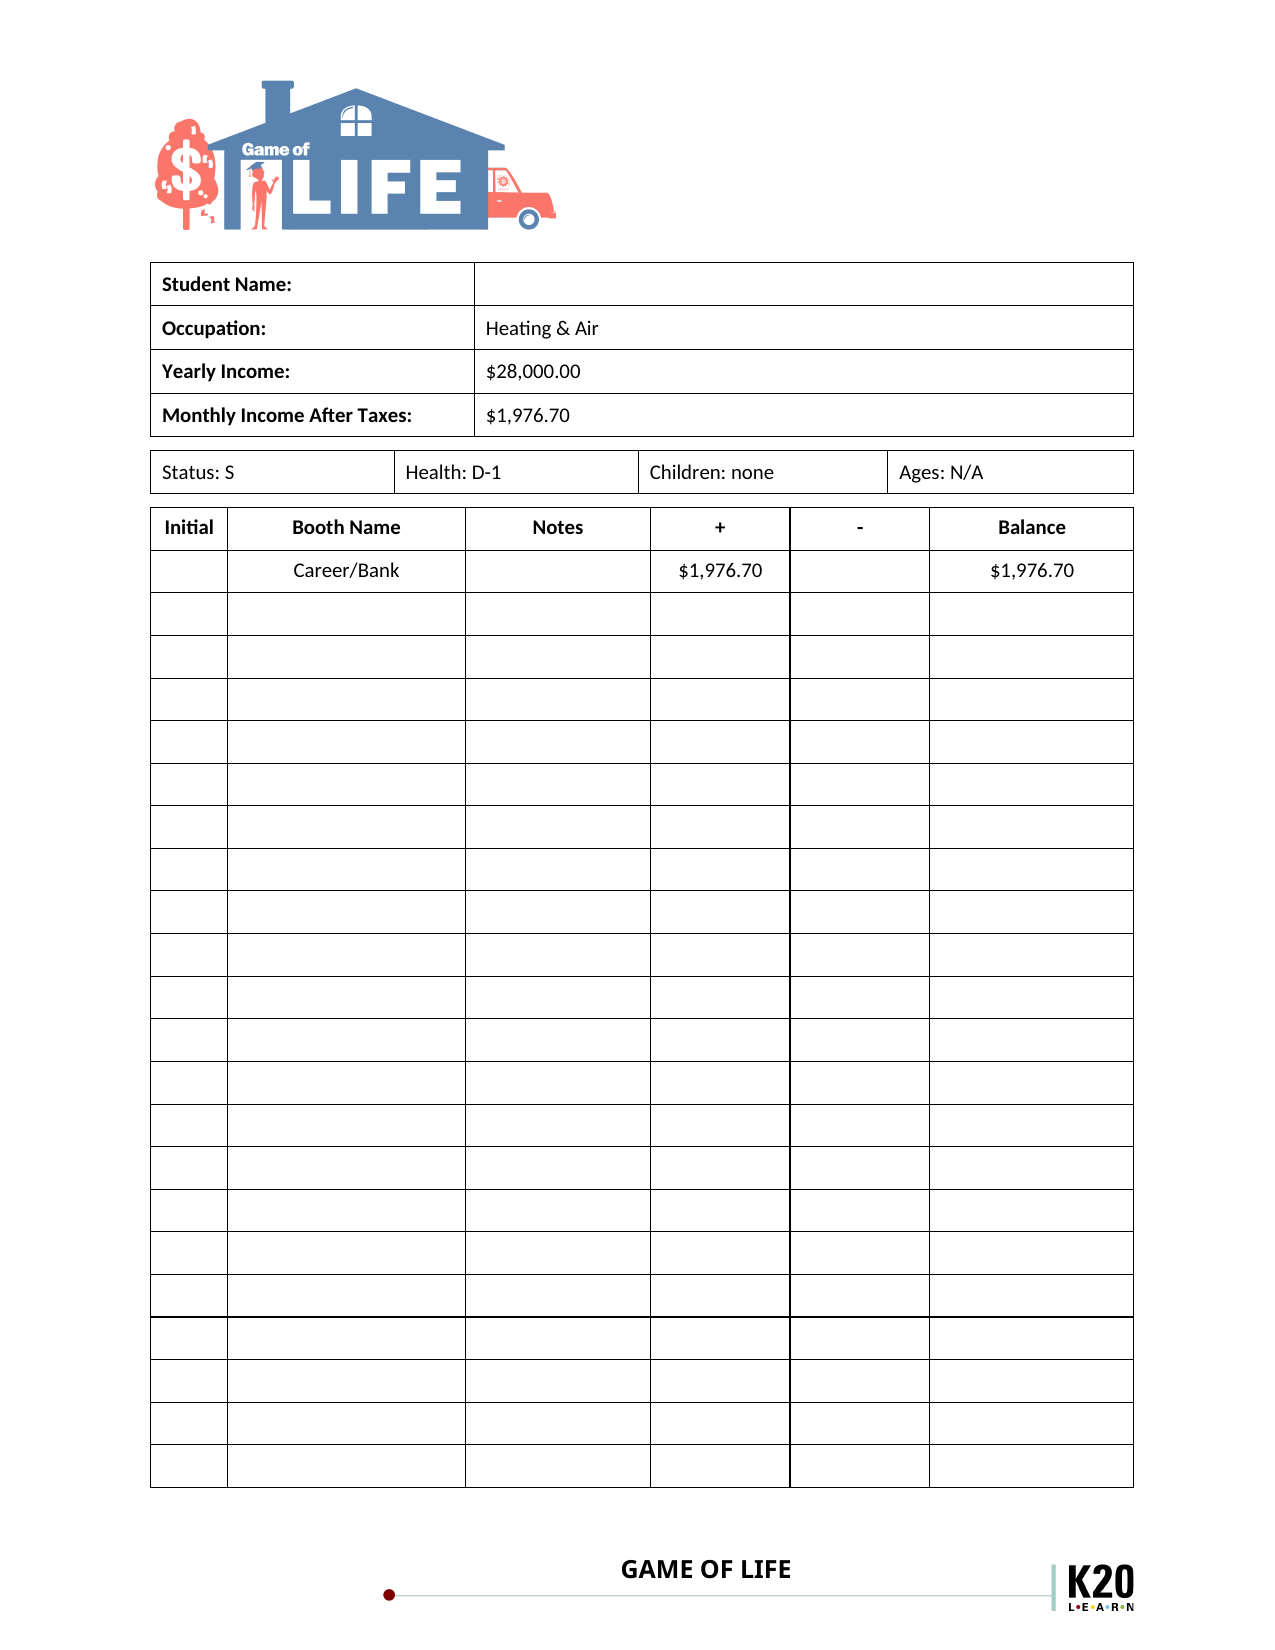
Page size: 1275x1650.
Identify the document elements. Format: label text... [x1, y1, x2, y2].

table_cell [651, 764, 789, 805]
table_cell Heating & Air [475, 306, 1133, 349]
table_cell [930, 806, 1133, 848]
table_cell [228, 1105, 465, 1146]
table_cell [466, 551, 650, 592]
table_cell [930, 593, 1133, 635]
table_cell [930, 679, 1133, 720]
table_cell [651, 1190, 789, 1231]
table_cell [151, 1190, 227, 1231]
table_cell [151, 636, 227, 677]
table_cell a [466, 1445, 650, 1487]
table_cell [791, 721, 929, 763]
table_cell [228, 934, 465, 976]
table_cell [930, 1403, 1133, 1444]
table_cell [791, 1445, 929, 1487]
table_cell $1,976.70 [651, 551, 789, 592]
table_cell [466, 636, 650, 677]
table_cell $1,976.70 [475, 394, 1133, 436]
table_cell [466, 1105, 650, 1146]
table_cell [930, 1147, 1133, 1189]
table_cell [791, 934, 929, 976]
table_cell [151, 1360, 227, 1402]
picture [383, 1561, 1134, 1614]
table_cell [228, 849, 465, 890]
table_cell [228, 1019, 465, 1061]
table_cell a [466, 1360, 650, 1402]
table_cell [651, 1232, 789, 1274]
table_cell [930, 1232, 1133, 1274]
table_header Ages: N/A [888, 451, 1133, 493]
table_cell [466, 721, 650, 763]
table_cell [651, 1360, 789, 1402]
table_header Notes [466, 508, 650, 549]
table_cell [228, 1190, 465, 1231]
table_cell [151, 934, 227, 976]
table_cell [791, 891, 929, 933]
table_cell [466, 891, 650, 933]
table_cell [228, 1360, 465, 1402]
table_cell [930, 1445, 1133, 1487]
table_cell [228, 721, 465, 763]
table_cell [466, 1019, 650, 1061]
table_cell [228, 1062, 465, 1103]
table_cell [930, 1360, 1133, 1402]
table_cell [466, 977, 650, 1018]
table_cell [791, 679, 929, 720]
table_cell [791, 1147, 929, 1189]
table_cell [791, 1318, 929, 1359]
table_cell [791, 1403, 929, 1444]
table_cell [151, 977, 227, 1018]
table_cell [466, 1062, 650, 1103]
table_cell [791, 1062, 929, 1103]
table_cell [930, 1105, 1133, 1146]
table_cell [466, 1318, 650, 1359]
table_header - [791, 508, 929, 549]
picture [644, 1563, 649, 1571]
table_cell [791, 1360, 929, 1402]
table_cell [651, 679, 789, 720]
table_header Booth Name [228, 508, 465, 549]
table_cell [466, 764, 650, 805]
table_cell [151, 1147, 227, 1189]
table_cell [466, 1190, 650, 1231]
table_cell [651, 593, 789, 635]
table_header Initial [151, 508, 227, 549]
table_cell [930, 1190, 1133, 1231]
table_cell [791, 849, 929, 890]
table_cell [651, 1445, 789, 1487]
table_cell Monthly Income After Taxes: [151, 394, 474, 436]
table_cell [228, 1445, 465, 1487]
table_cell [151, 764, 227, 805]
table_cell [651, 1318, 789, 1359]
table_cell [228, 891, 465, 933]
table_header Balance [930, 508, 1133, 549]
table_cell [228, 977, 465, 1018]
table_cell [466, 593, 650, 635]
table_cell [151, 1232, 227, 1274]
table_cell [151, 891, 227, 933]
table_cell [651, 849, 789, 890]
table_cell [151, 806, 227, 848]
table_cell [651, 934, 789, 976]
table_cell [151, 1445, 227, 1487]
table_cell [651, 806, 789, 848]
table_cell [651, 1403, 789, 1444]
table_cell [651, 1105, 789, 1146]
table_cell [791, 1019, 929, 1061]
table_cell [466, 1275, 650, 1316]
table_header Children: none [639, 451, 887, 493]
table_cell a [466, 1403, 650, 1444]
table_cell Yearly Income: [151, 350, 474, 392]
table_cell [151, 1403, 227, 1444]
table_cell $1,976.70 [930, 551, 1133, 592]
table_cell [151, 679, 227, 720]
table_cell [151, 1275, 227, 1316]
table_cell [930, 891, 1133, 933]
table_cell [651, 1062, 789, 1103]
table_cell [228, 764, 465, 805]
table_cell [930, 1019, 1133, 1061]
table_cell [930, 764, 1133, 805]
table_cell [151, 721, 227, 763]
table_cell [466, 934, 650, 976]
table_cell Occupation: [151, 306, 474, 349]
table_cell [930, 977, 1133, 1018]
table_cell [791, 1232, 929, 1274]
table_cell [466, 849, 650, 890]
table_cell [651, 1019, 789, 1061]
table_cell [930, 636, 1133, 677]
table_cell [466, 806, 650, 848]
table_cell [228, 1403, 465, 1444]
table_cell [791, 551, 929, 592]
table_cell [930, 934, 1133, 976]
table_cell [466, 1232, 650, 1274]
table_cell [930, 1275, 1133, 1316]
table_cell [791, 636, 929, 677]
table_cell [651, 891, 789, 933]
table_cell [651, 636, 789, 677]
table_cell [930, 849, 1133, 890]
table_cell [791, 593, 929, 635]
table_header Status: S [151, 451, 394, 493]
table_cell [466, 1147, 650, 1189]
table_cell [228, 1147, 465, 1189]
table_cell [228, 806, 465, 848]
table_cell [151, 1318, 227, 1359]
picture [150, 75, 561, 232]
table_cell [930, 1062, 1133, 1103]
table_cell [791, 764, 929, 805]
picture [704, 1563, 713, 1575]
table_header + [651, 508, 789, 549]
table_cell [151, 849, 227, 890]
picture [663, 1561, 671, 1573]
table_header Health: D-1 [395, 451, 638, 493]
table_cell [651, 1275, 789, 1316]
table_cell [791, 806, 929, 848]
table_cell [791, 977, 929, 1018]
table_cell [466, 679, 650, 720]
table_cell [930, 721, 1133, 763]
table_cell [228, 1232, 465, 1274]
table_cell [228, 636, 465, 677]
table_cell Career/Bank [228, 551, 465, 592]
table_header Student Name: [151, 263, 474, 305]
table_header [475, 263, 1133, 305]
table_cell [651, 977, 789, 1018]
table_cell [791, 1105, 929, 1146]
table_cell [791, 1190, 929, 1231]
table_cell [151, 1105, 227, 1146]
table_cell [151, 593, 227, 635]
table_cell [228, 679, 465, 720]
table_cell $28,000.00 [475, 350, 1133, 392]
table_cell [228, 593, 465, 635]
table_cell a [228, 1318, 465, 1359]
table_cell [651, 1147, 789, 1189]
table_cell [930, 1318, 1133, 1359]
table_cell [651, 721, 789, 763]
table_cell [151, 551, 227, 592]
table_cell [151, 1019, 227, 1061]
table_cell [791, 1275, 929, 1316]
table_cell [151, 1062, 227, 1103]
table_cell [228, 1275, 465, 1316]
